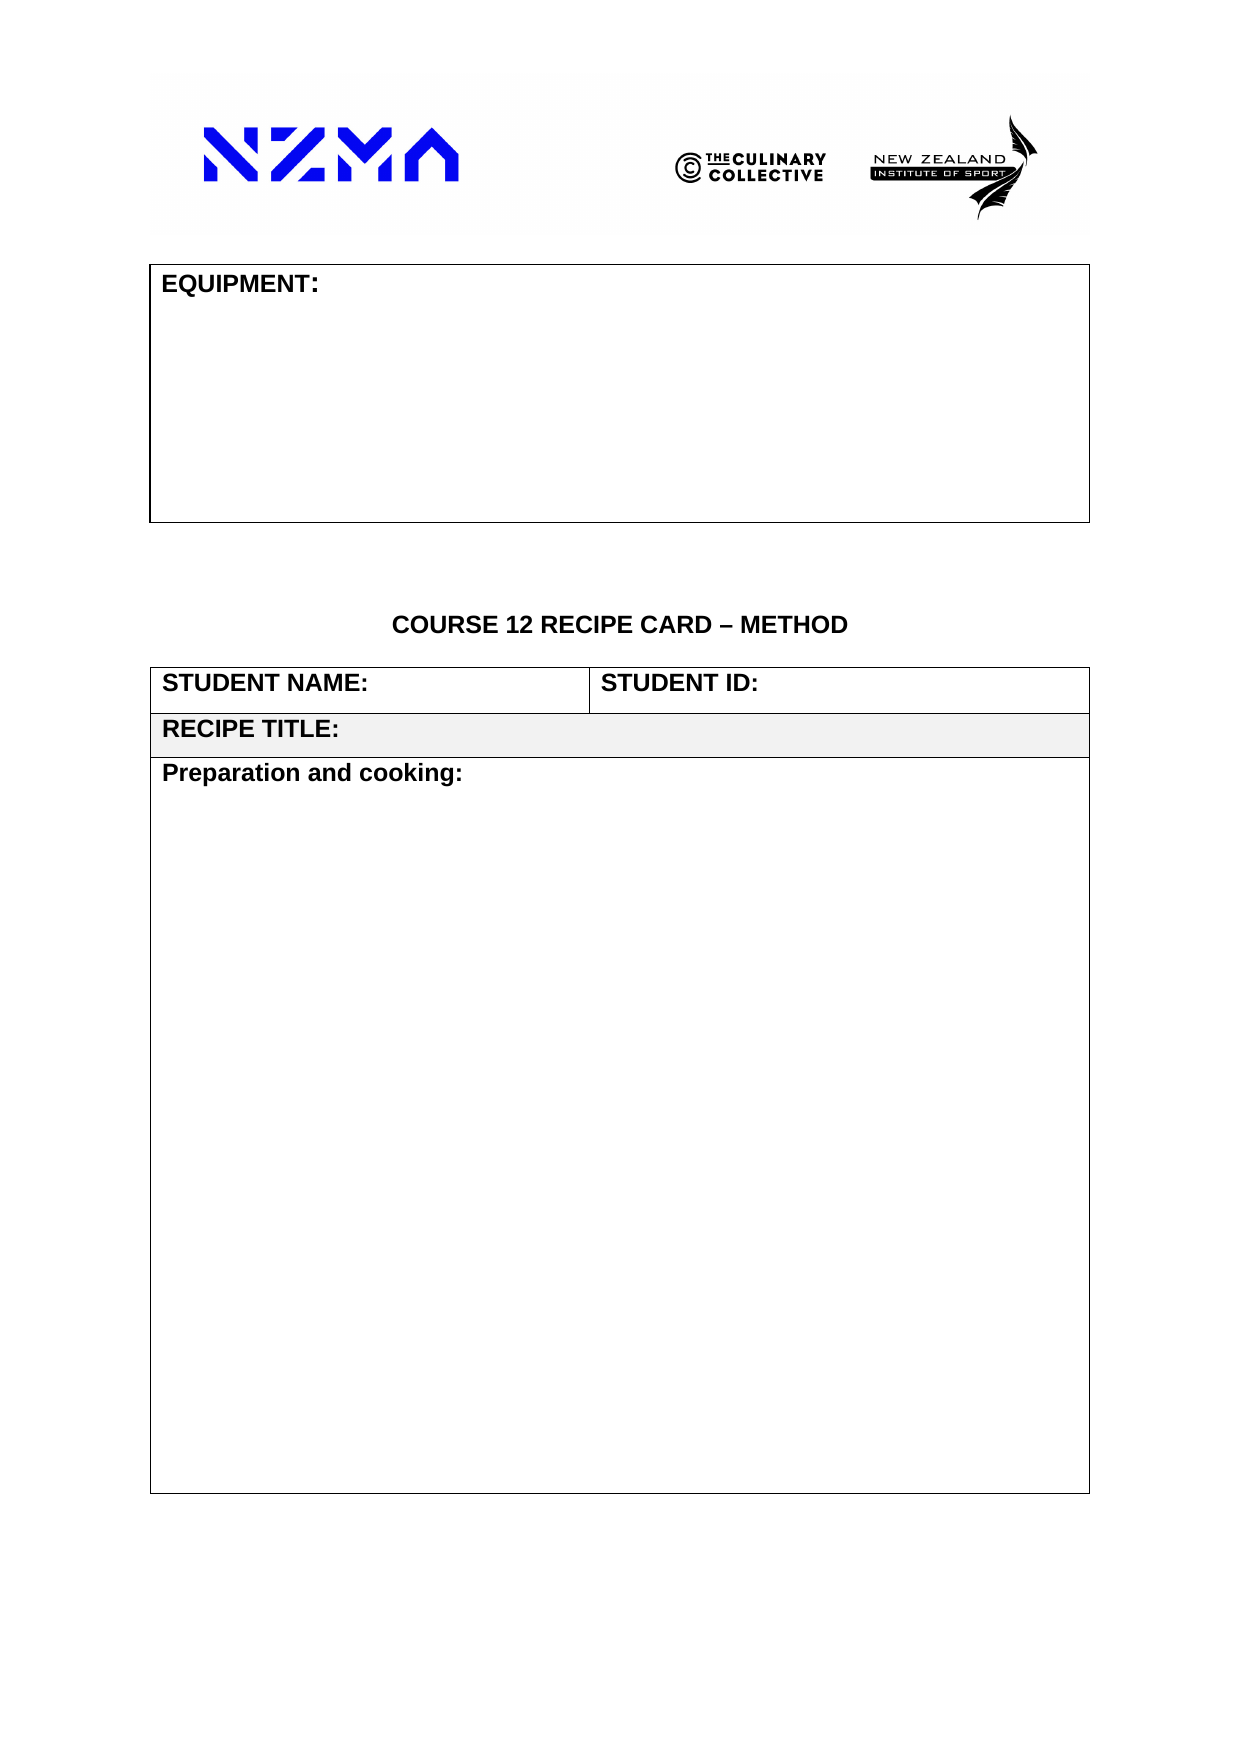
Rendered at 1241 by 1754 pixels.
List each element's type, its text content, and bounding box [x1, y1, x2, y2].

picture [150, 73, 1091, 235]
table_cell RECIPE TITLE: [151, 714, 1089, 757]
table_header STUDENT ID: [590, 668, 1089, 712]
text COURSE 12 RECIPE CARD – METHOD [150, 609, 1090, 638]
table_cell Preparation and cooking: [151, 758, 1089, 1493]
table_header STUDENT NAME: [151, 668, 589, 712]
table_cell EQUIPMENT: [151, 265, 1089, 522]
